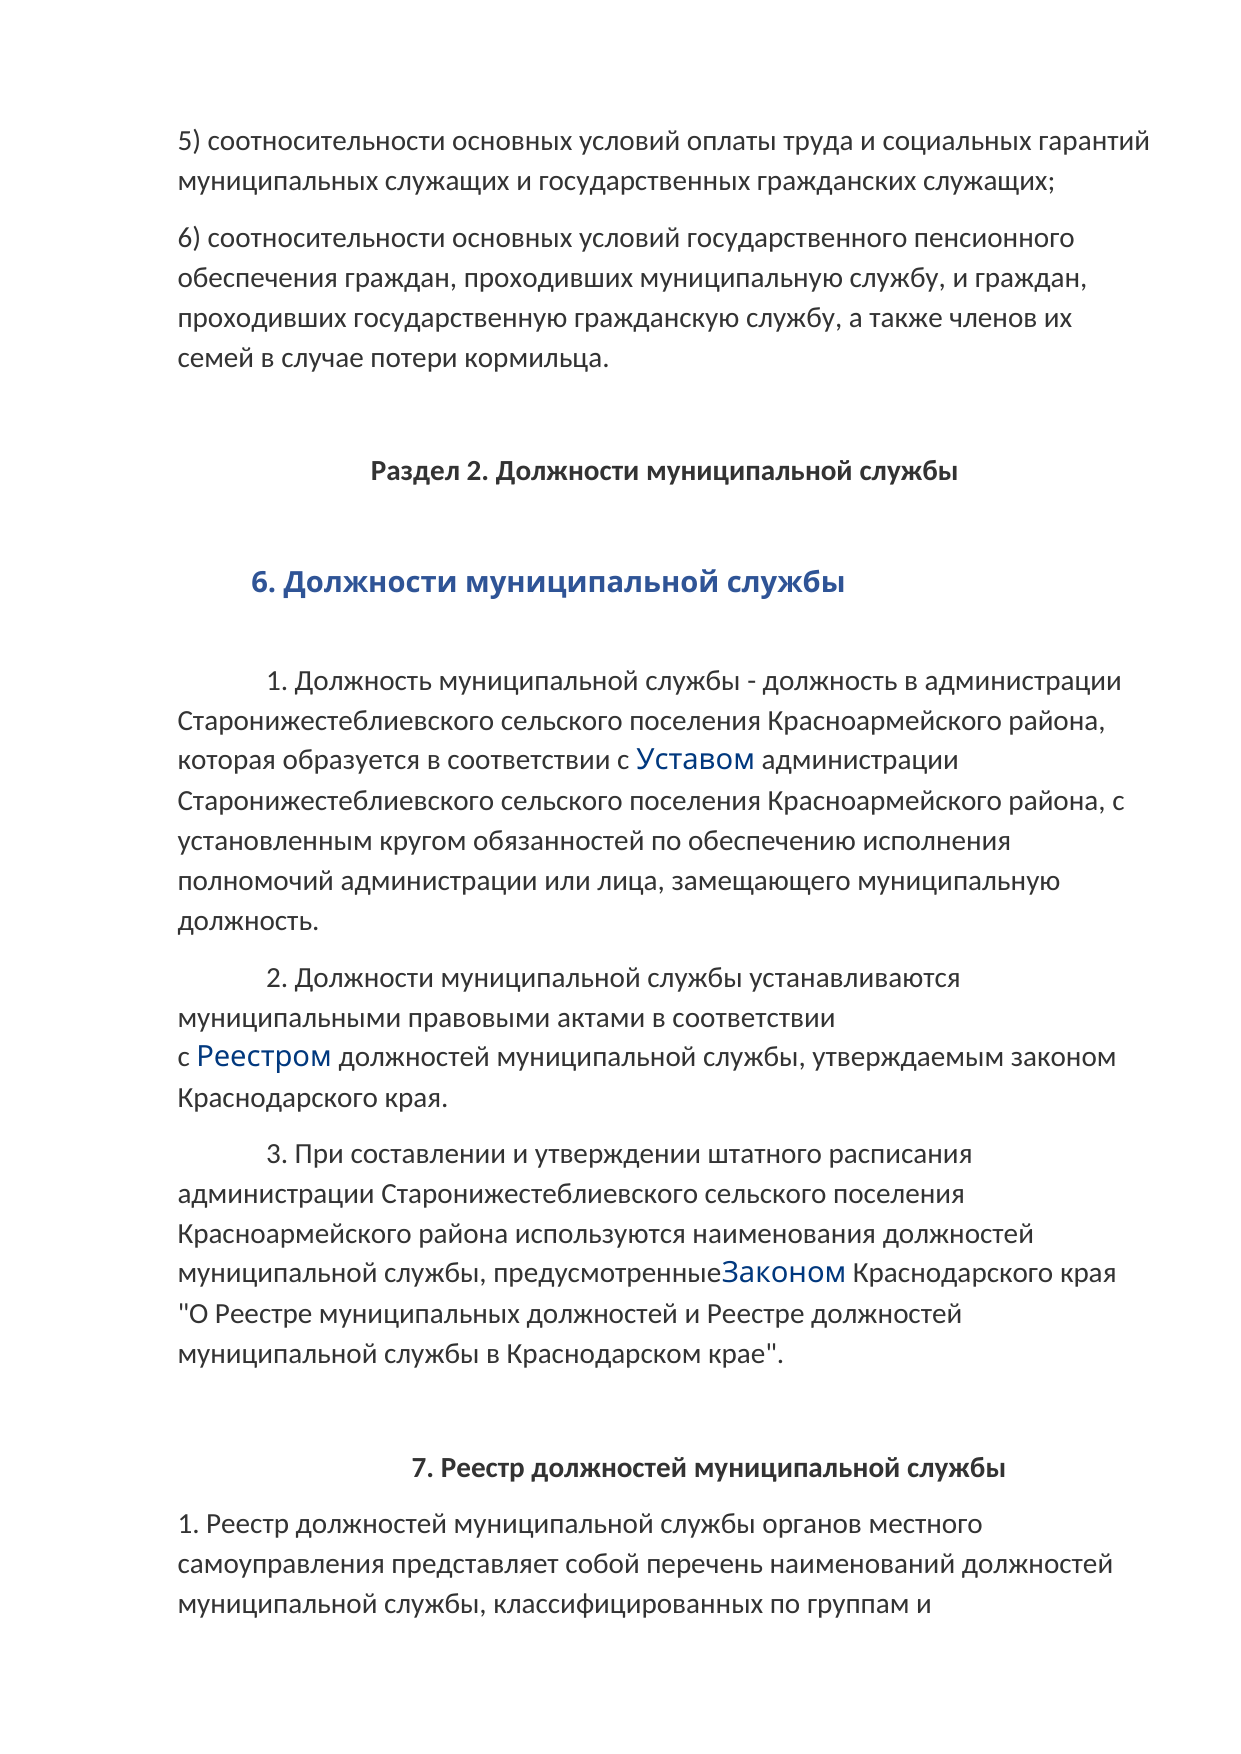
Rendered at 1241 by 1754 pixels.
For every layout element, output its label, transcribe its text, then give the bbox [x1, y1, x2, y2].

text 5) соотносительности основных условий оплаты труда и социальных гарантий муниципальных служащих и государственных гражданских служащих; [177, 118, 1152, 198]
text Раздел 2. Должности муниципальной службы [177, 448, 1152, 488]
text 3. При составлении и утверждении штатного расписания администрации Старонижестеблиевского сельского поселения Красноармейского района используются наименования должностей муниципальной службы, предусмотренныеЗаконом Краснодарского края "О Реестре муниципальных должностей и Реестре должностей муниципальной службы в Краснодарском крае". [177, 1131, 1152, 1371]
text 1. Должность муниципальной службы - должность в администрации Старонижестеблиевского сельского поселения Красноармейского района, которая образуется в соответствии с Уставом администрации Старонижестеблиевского сельского поселения Красноармейского района, с установленным кругом обязанностей по обеспечению исполнения полномочий администрации или лица, замещающего муниципальную должность. [177, 658, 1152, 938]
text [177, 1501, 1152, 1621]
text 6) соотносительности основных условий государственного пенсионного обеспечения граждан, проходивших муниципальную службу, и граждан, проходивших государственную гражданскую службу, а также членов их семей в случае потери кормильца. [177, 215, 1152, 375]
text 7. Реестр должностей муниципальной службы [177, 1444, 1152, 1484]
text 2. Должности муниципальной службы устанавливаются муниципальными правовыми актами в соответствии с Реестром должностей муниципальной службы, утверждаемым законом Краснодарского края. [177, 954, 1152, 1114]
subtitle 6. Должности муниципальной службы [177, 561, 1152, 601]
